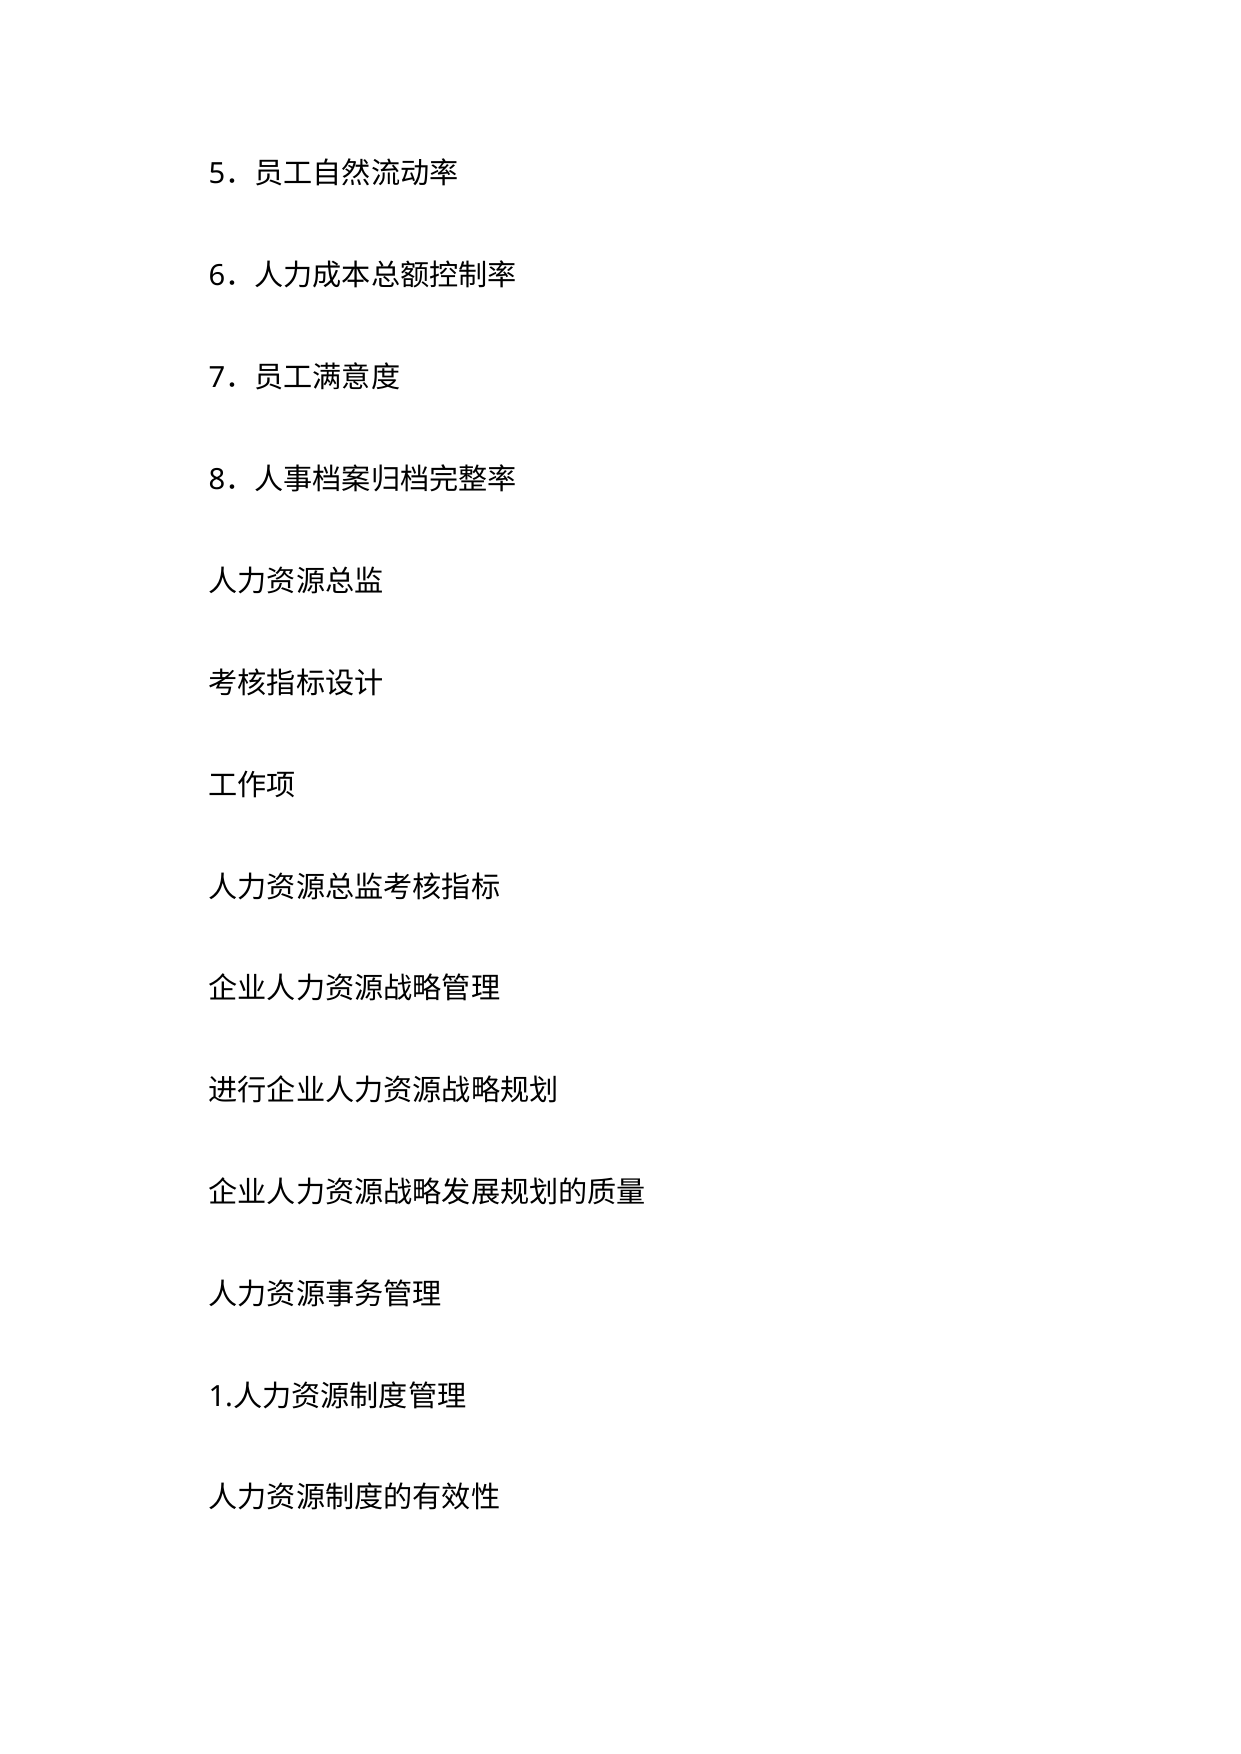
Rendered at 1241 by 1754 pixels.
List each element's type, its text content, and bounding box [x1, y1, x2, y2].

text 工作项 [150, 761, 1090, 804]
text 1.人力资源制度管理 [150, 1372, 1090, 1414]
text 8．人事档案归档完整率 [150, 456, 1090, 498]
text 进行企业人力资源战略规划 [150, 1067, 1090, 1109]
text 6．人力成本总额控制率 [150, 252, 1090, 294]
text 7．员工满意度 [150, 354, 1090, 396]
text 考核指标设计 [150, 660, 1090, 702]
text 企业人力资源战略管理 [150, 965, 1090, 1007]
text 人力资源制度的有效性 [150, 1474, 1090, 1516]
text 5．员工自然流动率 [150, 150, 1090, 192]
text 人力资源总监 [150, 558, 1090, 600]
text 人力资源事务管理 [150, 1270, 1090, 1313]
text 人力资源总监考核指标 [150, 863, 1090, 906]
text 企业人力资源战略发展规划的质量 [150, 1168, 1090, 1211]
